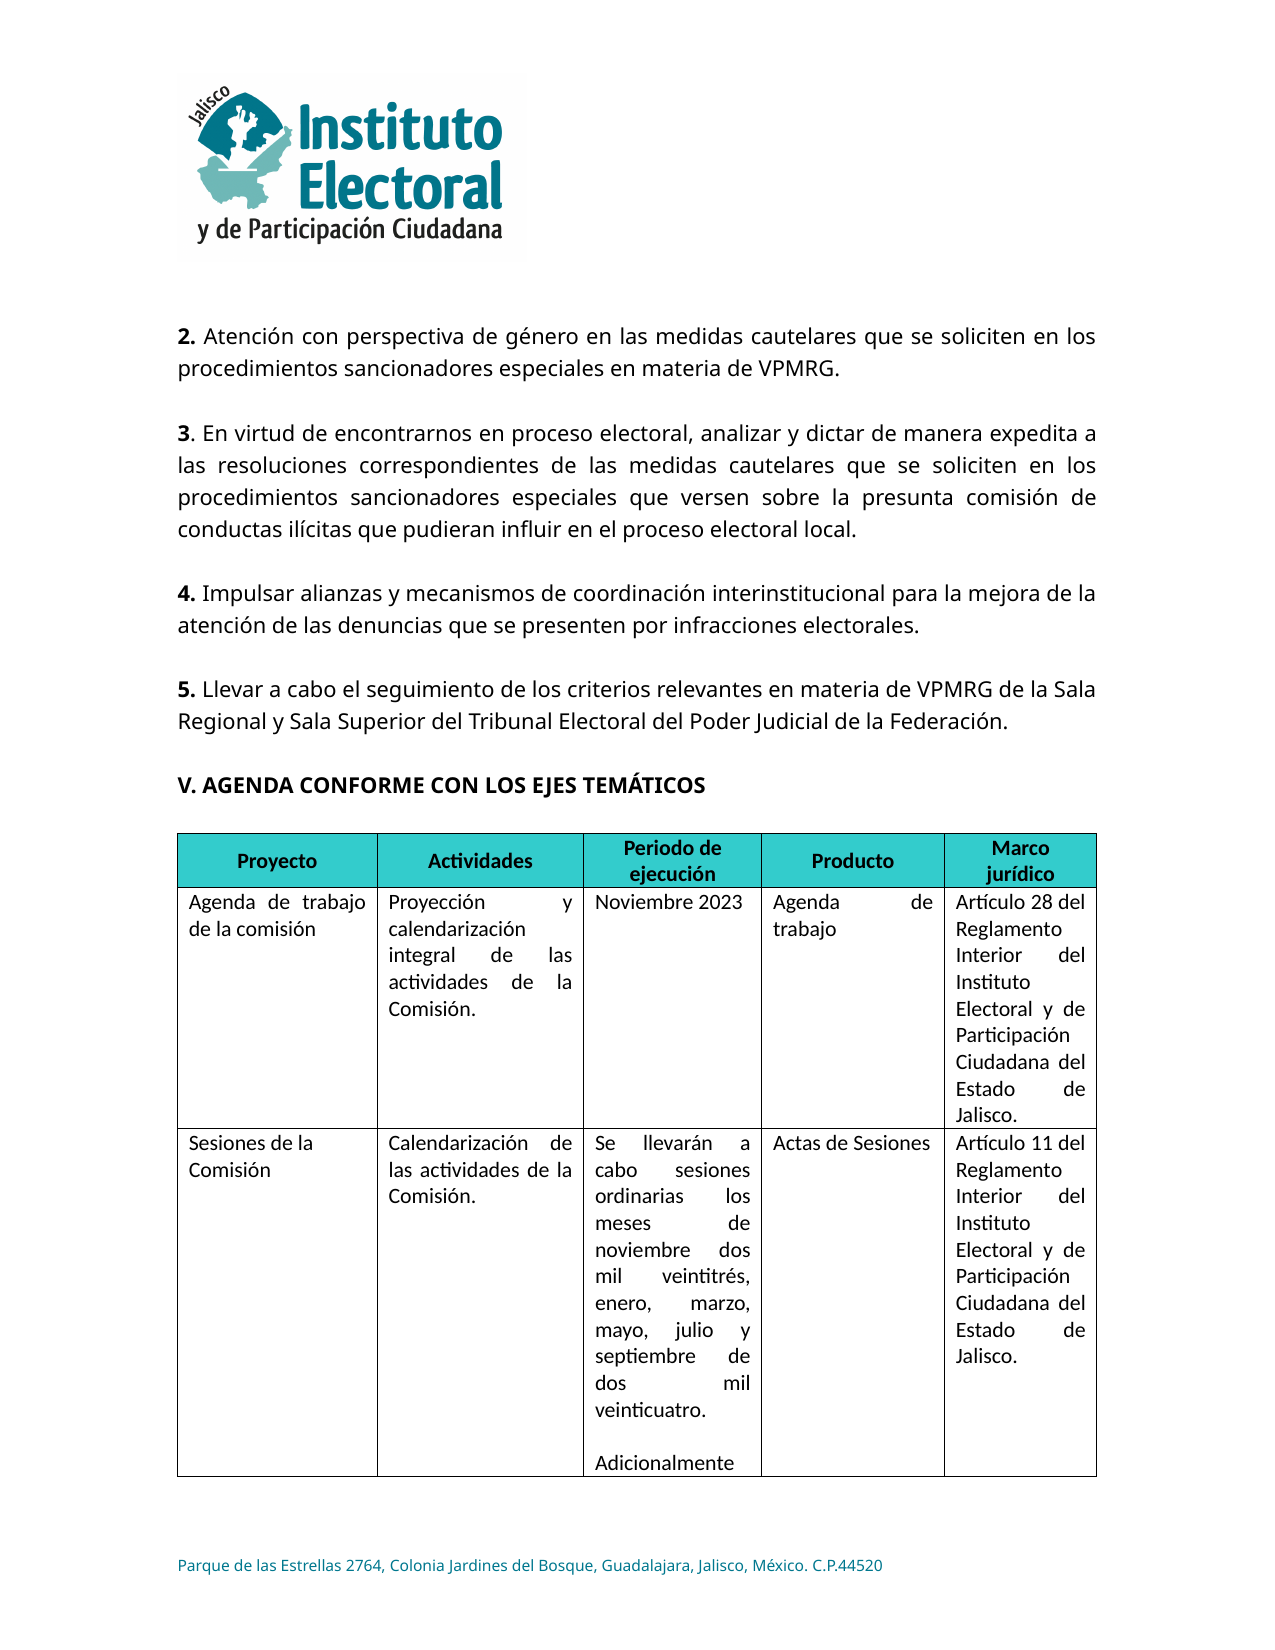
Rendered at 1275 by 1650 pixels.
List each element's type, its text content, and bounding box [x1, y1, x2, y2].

table_cell Proyección y calendarización integral de las actividades de la Comisión. [378, 888, 583, 1128]
table_header Periodo de ejecución [584, 834, 761, 887]
table_header Actividades [378, 834, 583, 887]
table_cell Calendarización de las actividades de la Comisión. [378, 1129, 583, 1476]
text 5. Llevar a cabo el seguimiento de los criterios relevantes en materia de VPMRG de la Sala Regional y Sala Superior del Tribunal Electoral del Poder Judicial de la Federación. [177, 674, 1098, 736]
table_header Producto [762, 834, 944, 887]
text 4. Impulsar alianzas y mecanismos de coordinación interinstitucional para la mejora de la atención de las denuncias que se presenten por infracciones electorales. [177, 578, 1098, 640]
table_cell Sesiones de la Comisión [178, 1129, 377, 1476]
table_cell Actas de Sesiones [762, 1129, 944, 1476]
text V. AGENDA CONFORME CON LOS EJES TEMÁTICOS [177, 771, 1098, 800]
table_header Proyecto [178, 834, 377, 887]
text 2. Atención con perspectiva de género en las medidas cautelares que se soliciten en los procedimientos sancionadores especiales en materia de VPMRG. [177, 321, 1098, 383]
text 3. En virtud de encontrarnos en proceso electoral, analizar y dictar de manera expedita a las resoluciones correspondientes de las medidas cautelares que se soliciten en los procedimientos sancionadores especiales que versen sobre la presunta comisión de conductas ilícitas que pudieran influir en el proceso electoral local. [177, 418, 1098, 544]
table_cell Agenda de trabajo de la comisión [178, 888, 377, 1128]
table_header Marco jurídico [945, 834, 1096, 887]
picture [177, 73, 527, 262]
table_cell Artículo 28 del Reglamento Interior del Instituto Electoral y de Participación Ciudadana del Estado de Jalisco. [945, 888, 1096, 1128]
table_cell Agenda de trabajo [762, 888, 944, 1128]
table_cell Artículo 11 del Reglamento Interior del Instituto Electoral y de Participación Ciudadana del Estado de Jalisco. [945, 1129, 1096, 1476]
table_cell Noviembre 2023 [584, 888, 761, 1128]
